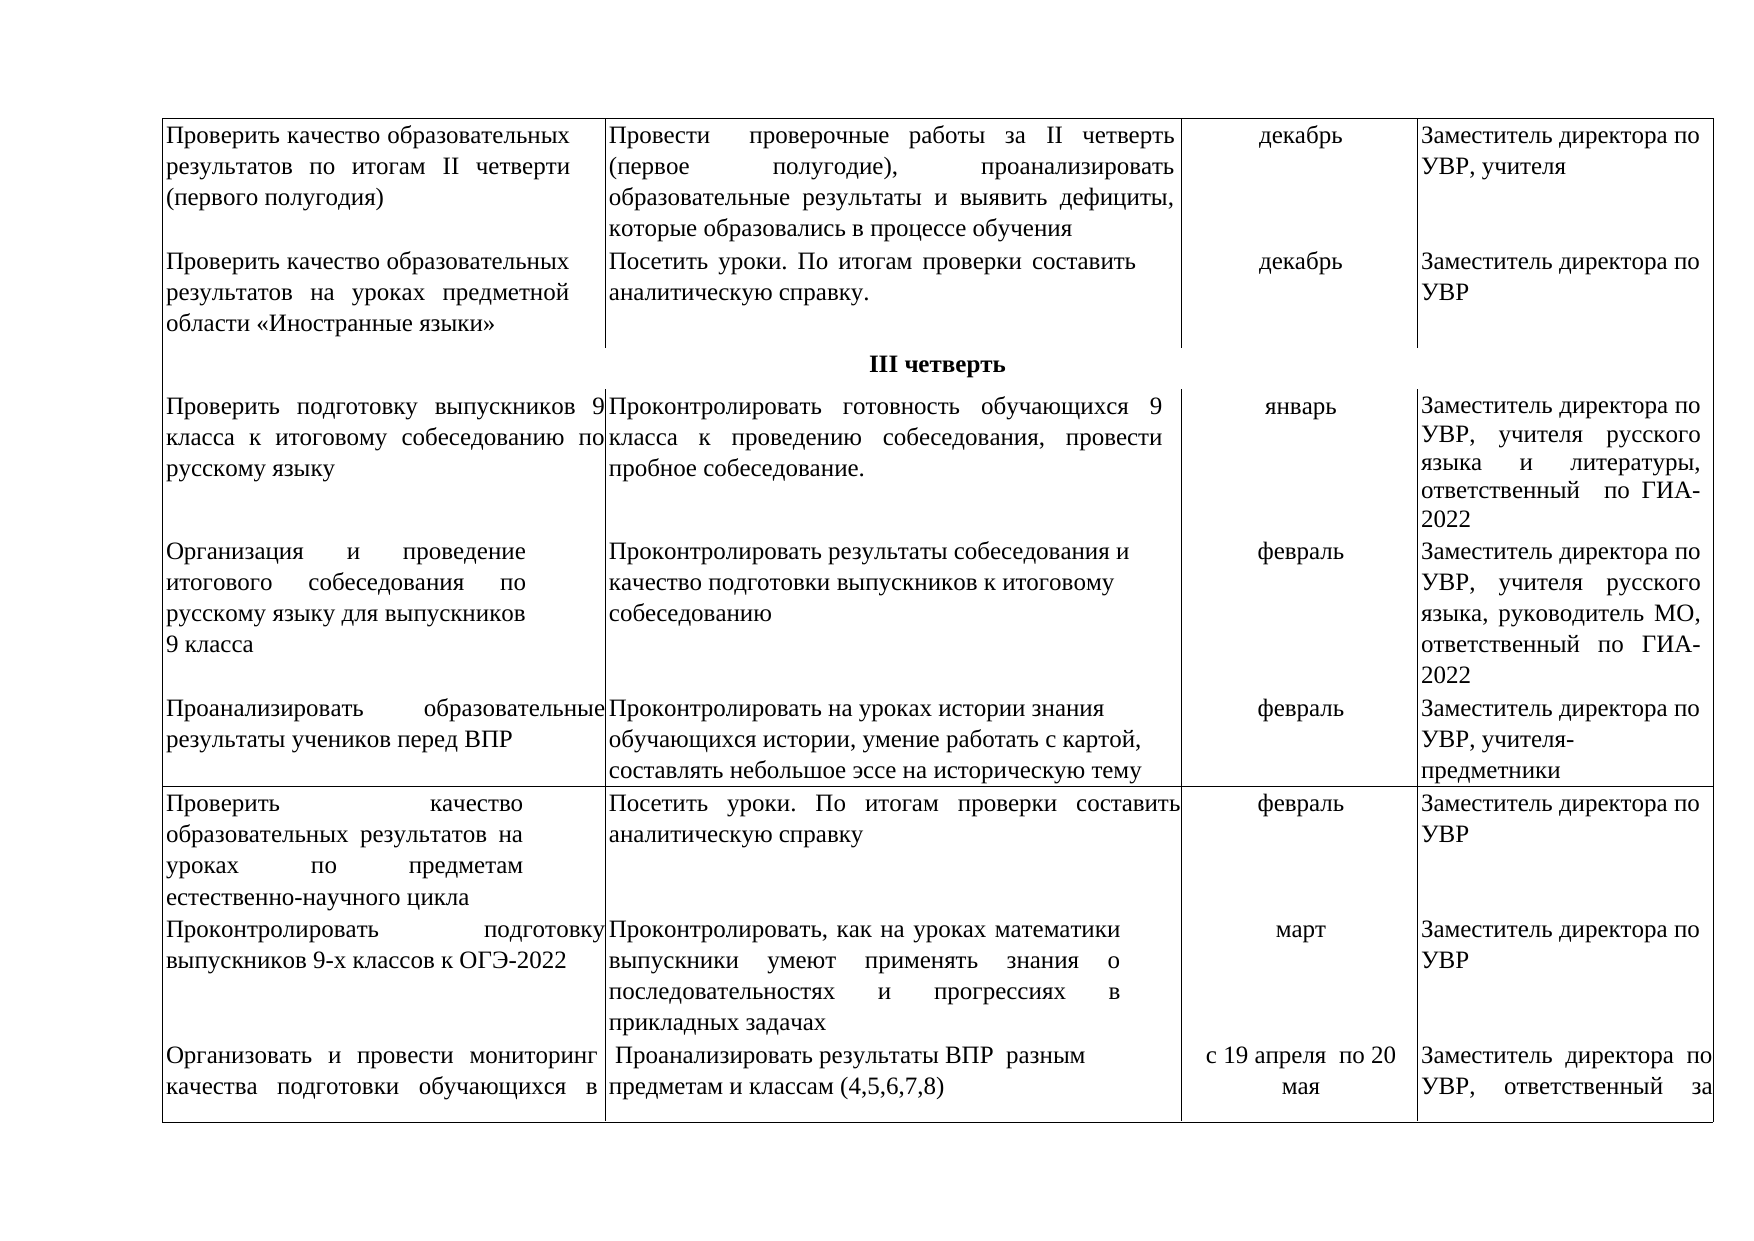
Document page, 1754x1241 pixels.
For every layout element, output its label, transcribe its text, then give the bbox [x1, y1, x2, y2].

table_cell III четверть [163, 348, 1713, 389]
table_cell март [1182, 914, 1417, 1038]
table_cell Заместитель директора по УВР, учителя русского языка, руководитель МО, ответственный по ГИА-2022 [1418, 535, 1713, 691]
table_cell февраль [1182, 693, 1417, 786]
table_cell Заместитель директора по УВР, учителя русского языка и литературы, ответственный по ГИА-2022 [1418, 390, 1713, 534]
table_cell Организация и проведение итогового собеседования по русскому языку для выпускников 9 класса [163, 535, 605, 691]
table_cell Проверить подготовку выпускников 9 класса к итоговому собеседованию по русскому языку [163, 390, 605, 534]
table_header Провести проверочные работы за II четверть (первое полугодие), проанализировать образовательные результаты и выявить дефициты, которые образовались в процессе обучения [606, 119, 1181, 244]
table_header декабрь [1182, 119, 1417, 244]
table_header Проверить качество образовательных результатов по итогам II четверти (первого полугодия) [163, 119, 605, 244]
table_header Заместитель директора по УВР, учителя [1418, 119, 1713, 244]
table_cell февраль [1182, 535, 1417, 691]
table_cell Заместитель директора по УВР [1418, 245, 1713, 347]
table_cell Проконтролировать готовность обучающихся 9 класса к проведению собеседования, провести пробное собеседование. [606, 390, 1181, 534]
table_cell февраль [1182, 787, 1417, 912]
table_cell Посетить уроки. По итогам проверки составить аналитическую справку [606, 787, 1181, 912]
table_cell Проанализировать образовательные результаты учеников перед ВПР [163, 693, 605, 786]
table_cell декабрь [1182, 245, 1417, 347]
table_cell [163, 1039, 605, 1121]
table_cell Проверить качество образовательных результатов на уроках по предметам естественно-научного цикла [163, 787, 605, 912]
table_cell Заместитель директора по УВР [1418, 914, 1713, 1038]
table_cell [1418, 1039, 1713, 1121]
table_cell Проконтролировать, как на уроках математики выпускники умеют применять знания о последовательностях и прогрессиях в прикладных задачах [606, 914, 1181, 1038]
table_cell Заместитель директора по УВР, учителя-предметники [1418, 693, 1713, 786]
table_cell январь [1182, 390, 1417, 534]
table_cell Проконтролировать результаты собеседования и качество подготовки выпускников к итоговому собеседованию [606, 535, 1181, 691]
table_cell Заместитель директора по УВР [1418, 787, 1713, 912]
table_cell Проконтролировать на уроках истории знания обучающихся истории, умение работать с картой, составлять небольшое эссе на историческую тему [606, 693, 1181, 786]
table_cell Проверить качество образовательных результатов на уроках предметной области «Иностранные языки» [163, 245, 605, 347]
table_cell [606, 1039, 1181, 1121]
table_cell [1182, 1039, 1417, 1121]
table_cell Посетить уроки. По итогам проверки составить аналитическую справку. [606, 245, 1181, 347]
table_cell Проконтролировать подготовку выпускников 9-х классов к ОГЭ-2022 [163, 914, 605, 1038]
